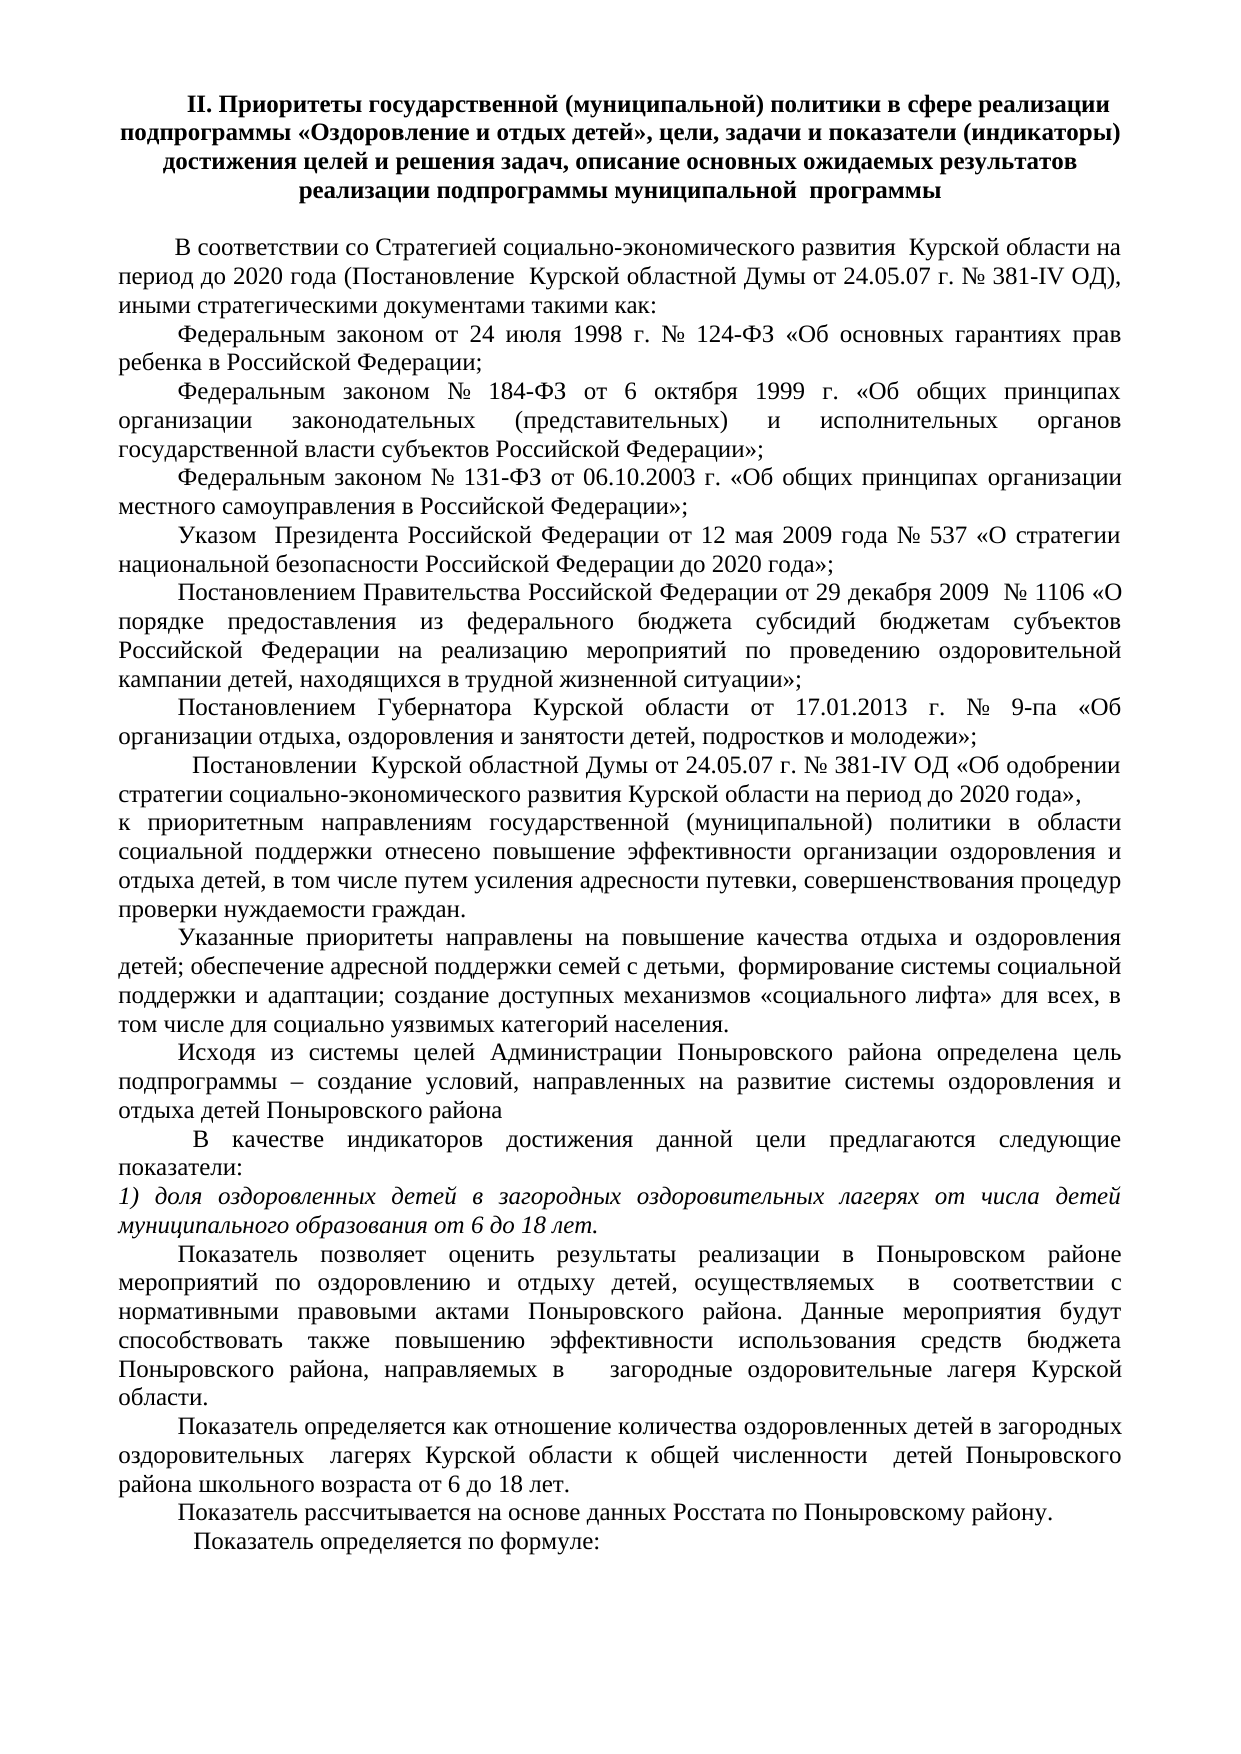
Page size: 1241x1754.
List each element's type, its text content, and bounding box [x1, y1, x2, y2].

text Постановлении Курской областной Думы от 24.05.07 г. № 381-IV ОД «Об одобрении стратегии социально-экономического развития Курской области на период до 2020 года», [118, 750, 1122, 807]
text Постановлением Губернатора Курской области от 17.01.2013 г. № 9-па «Об организации отдыха, оздоровления и занятости детей, подростков и молодежи»; [118, 692, 1122, 750]
text II. Приоритеты государственной (муниципальной) политики в сфере реализации подпрограммы «Оздоровление и отдых детей», цели, задачи и показатели (индикаторы) достижения целей и решения задач, описание основных ожидаемых результатов реализации подпрограммы муниципальной программы [118, 89, 1122, 204]
text Указом Президента Российской Федерации от 12 мая 2009 года № 537 «О стратегии национальной безопасности Российской Федерации до 2020 года»; [118, 520, 1122, 577]
text В качестве индикаторов достижения данной цели предлагаются следующие показатели: [118, 1124, 1122, 1181]
text Показатель позволяет оценить результаты реализации в Поныровском районе мероприятий по оздоровлению и отдыху детей, осуществляемых в соответствии с нормативными правовыми актами Поныровского района. Данные мероприятия будут способствовать также повышению эффективности использования средств бюджета Поныровского района, направляемых в загородные оздоровительные лагеря Курской области. [118, 1239, 1122, 1411]
text Показатель определяется как отношение количества оздоровленных детей в загородных оздоровительных лагерях Курской области к общей численности детей Поныровского района школьного возраста от 6 до 18 лет. [118, 1411, 1122, 1497]
text Федеральным законом № 131-ФЗ от 06.10.2003 г. «Об общих принципах организации местного самоуправления в Российской Федерации»; [118, 462, 1122, 520]
text Постановлением Правительства Российской Федерации от 29 декабря 2009 № 1106 «О порядке предоставления из федерального бюджета субсидий бюджетам субъектов Российской Федерации на реализацию мероприятий по проведению оздоровительной кампании детей, находящихся в трудной жизненной ситуации»; [118, 577, 1122, 692]
text Показатель определяется по формуле: [118, 1526, 1122, 1555]
text Исходя из системы целей Администрации Поныровского района определена цель подпрограммы – создание условий, направленных на развитие системы оздоровления и отдыха детей Поныровского района [118, 1037, 1122, 1124]
text Показатель рассчитывается на основе данных Росстата по Поныровскому району. [118, 1497, 1122, 1526]
text Федеральным законом № 184-ФЗ от 6 октября 1999 г. «Об общих принципах организации законодательных (представительных) и исполнительных органов государственной власти субъектов Российской Федерации»; [118, 376, 1122, 462]
text Указанные приоритеты направлены на повышение качества отдыха и оздоровления детей; обеспечение адресной поддержки семей с детьми, формирование системы социальной поддержки и адаптации; создание доступных механизмов «социального лифта» для всех, в том числе для социально уязвимых категорий населения. [118, 922, 1122, 1037]
text к приоритетным направлениям государственной (муниципальной) политики в области социальной поддержки отнесено повышение эффективности организации оздоровления и отдыха детей, в том числе путем усиления адресности путевки, совершенствования процедур проверки нуждаемости граждан. [118, 807, 1122, 922]
text Федеральным законом от 24 июля 1998 г. № 124-ФЗ «Об основных гарантиях прав ребенка в Российской Федерации; [118, 319, 1122, 376]
text В соответствии со Стратегией социально-экономического развития Курской области на период до 2020 года (Постановление Курской областной Думы от 24.05.07 г. № 381-IV ОД), иными стратегическими документами такими как: [118, 232, 1122, 319]
text 1) доля оздоровленных детей в загородных оздоровительных лагерях от числа детей муниципального образования от 6 до 18 лет. [118, 1181, 1122, 1239]
